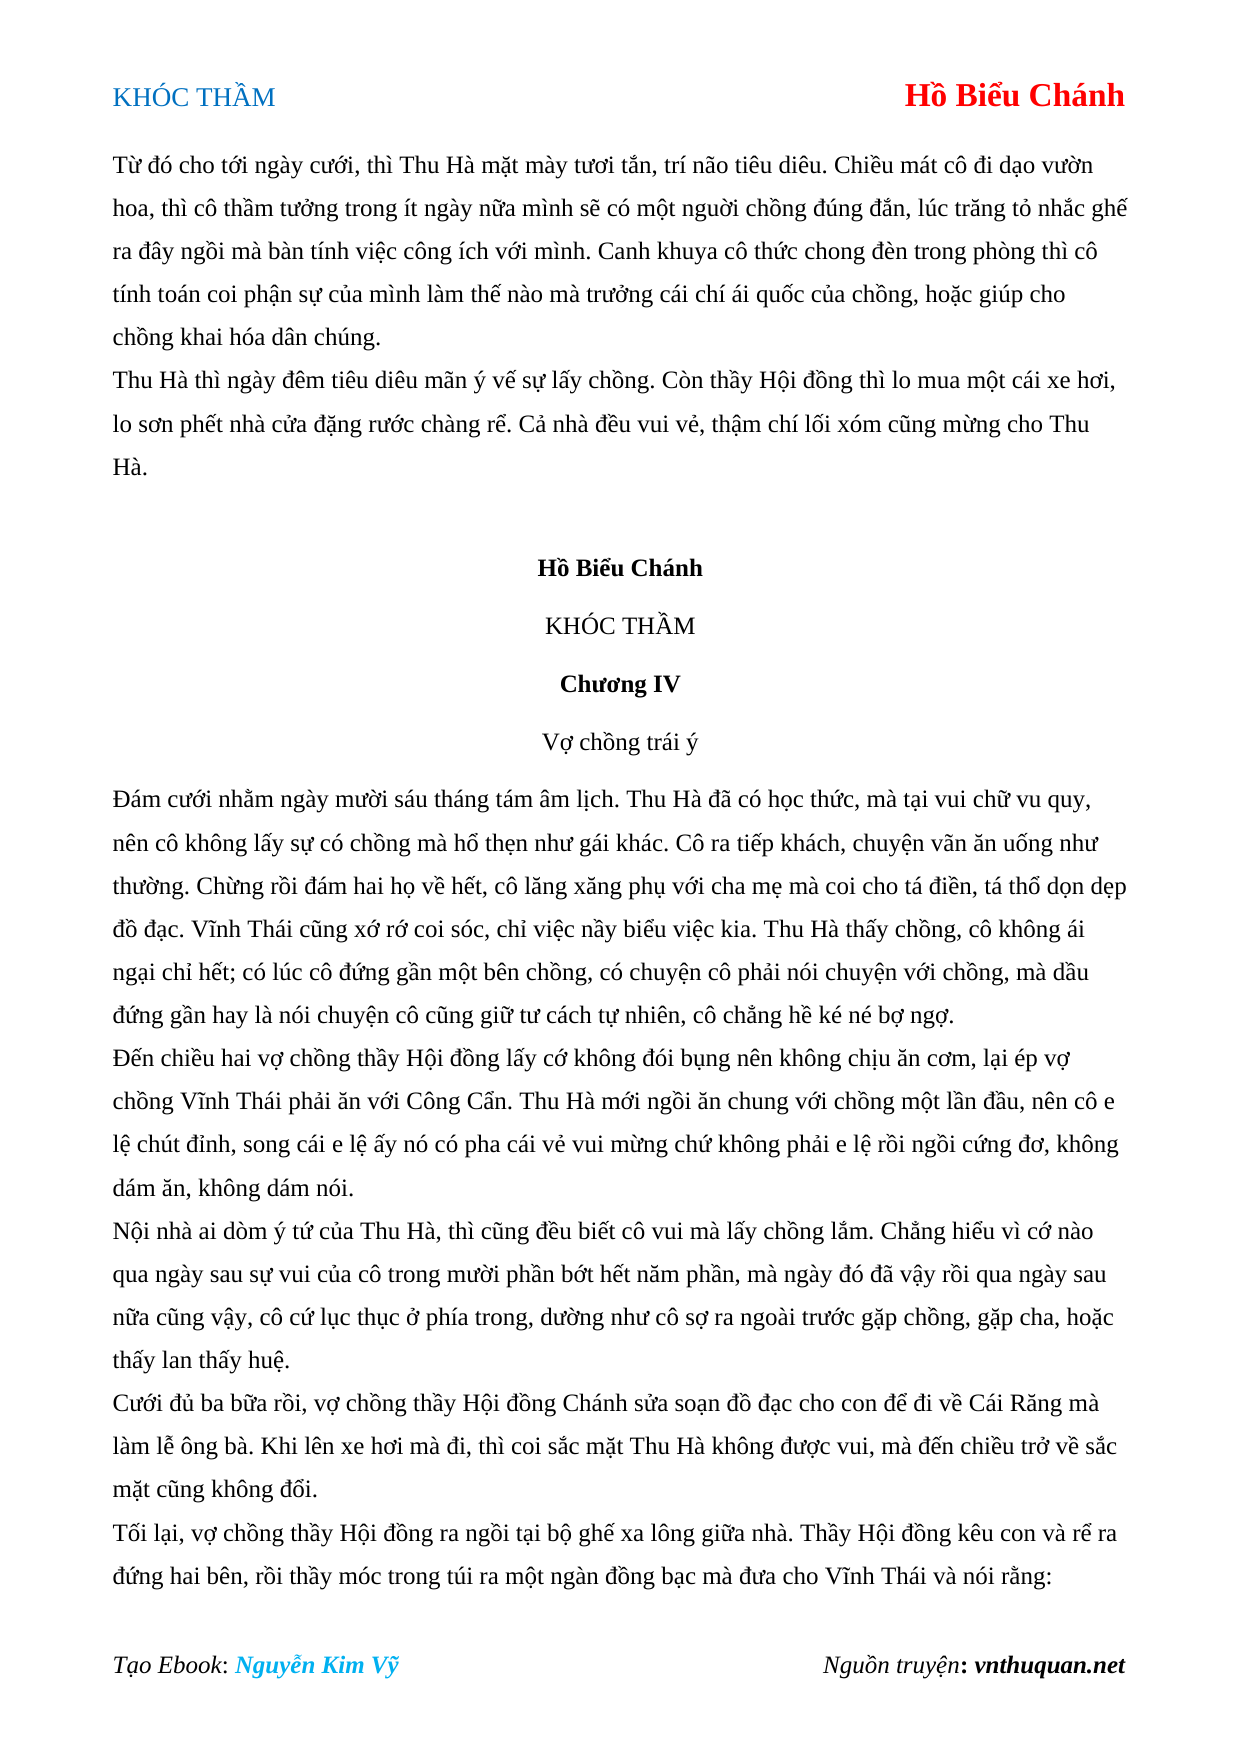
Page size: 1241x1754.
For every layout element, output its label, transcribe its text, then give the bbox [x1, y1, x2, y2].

text Chương IV [112, 669, 1128, 697]
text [112, 784, 1128, 1589]
text Hồ Biểu Chánh [112, 553, 1128, 582]
text KHÓC THẦM [112, 611, 1128, 639]
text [112, 150, 1128, 481]
text Vợ chồng trái ý [112, 727, 1128, 755]
